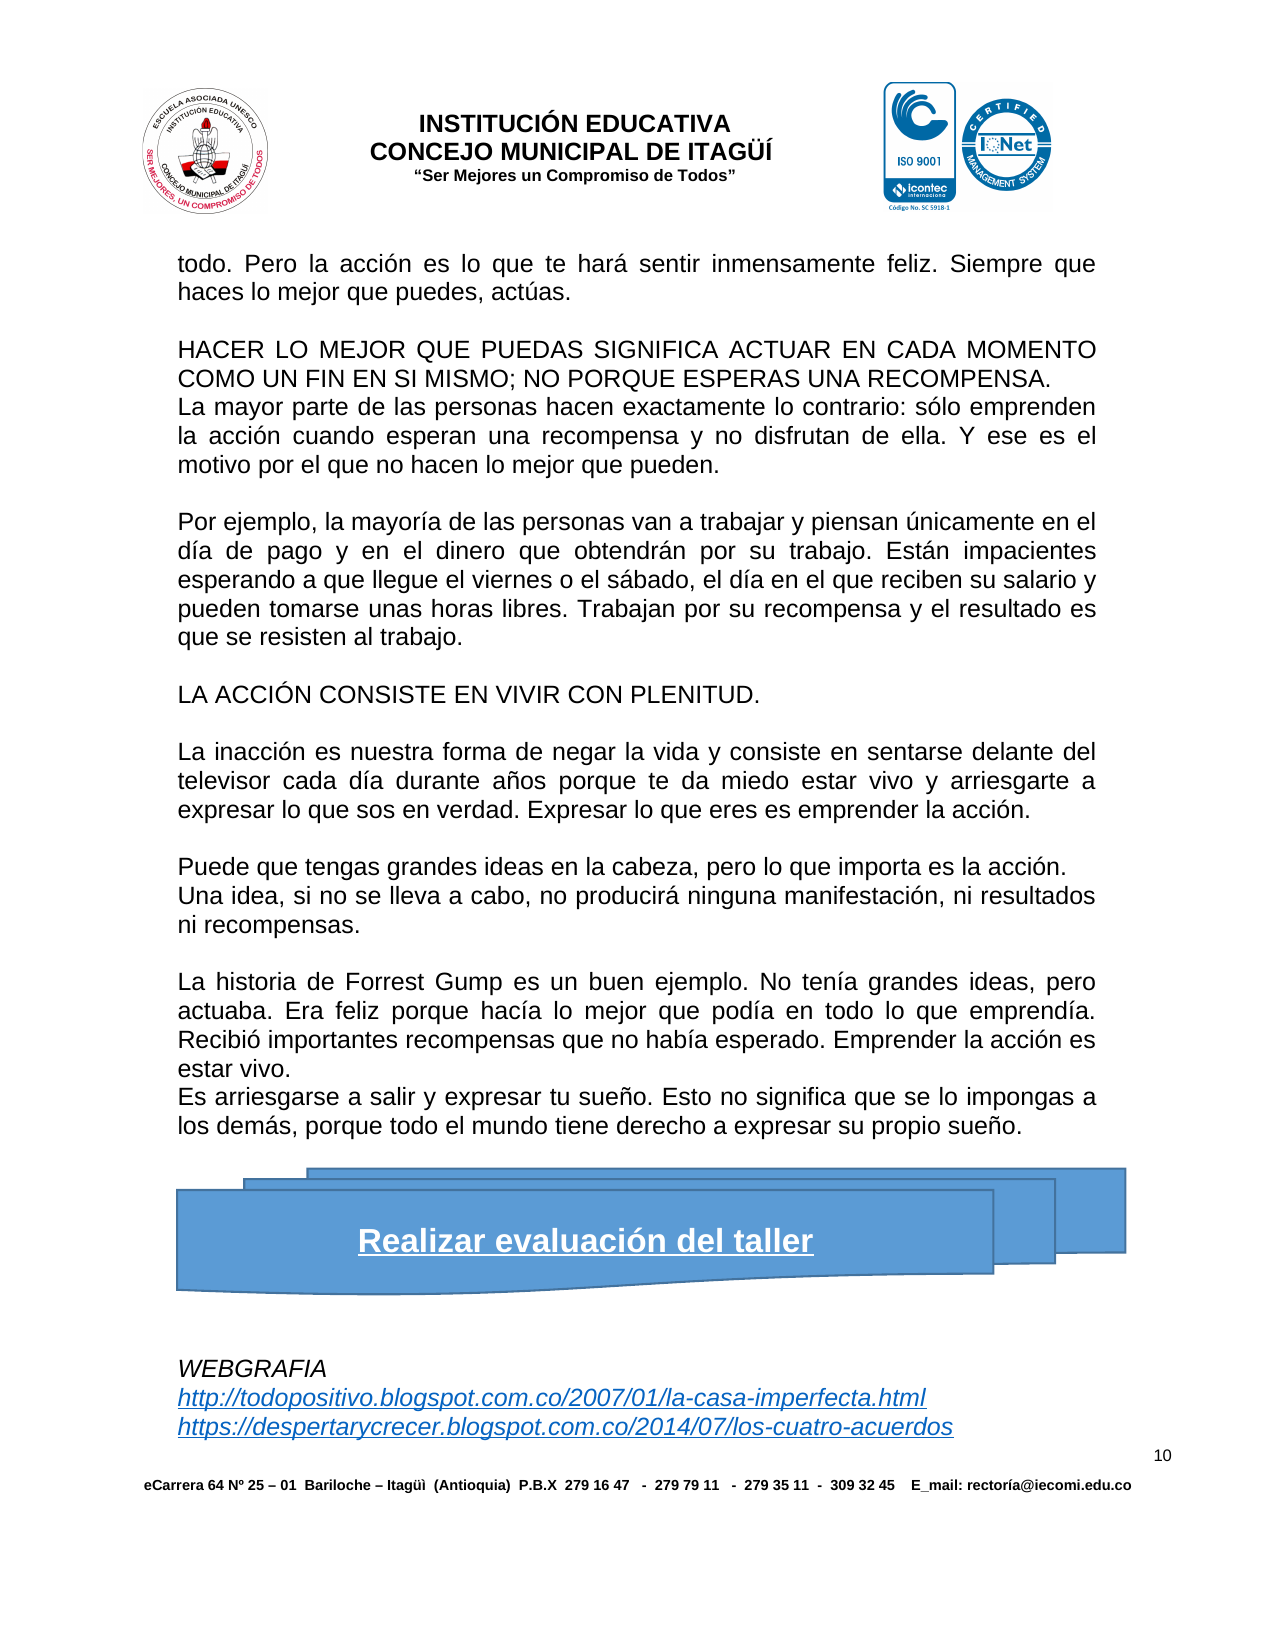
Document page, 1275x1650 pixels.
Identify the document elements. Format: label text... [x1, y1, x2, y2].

text La inacción es nuestra forma de negar la vida y consiste en sentarse delante del televisor cada día durante años porque te da miedo estar vivo y arriesgarte a expresar lo que sos en verdad. Expresar lo que eres es emprender la acción. [177, 737, 1098, 824]
text Es arriesgarse a salir y expresar tu sueño. Esto no significa que se lo impongas a los demás, porque todo el mundo tiene derecho a expresar su propio sueño. [177, 1082, 1098, 1140]
text La mayor parte de las personas hacen exactamente lo contrario: sólo emprenden la acción cuando esperan una recompensa y no disfrutan de ella. Y ese es el motivo por el que no hacen lo mejor que pueden. [177, 392, 1098, 479]
text LA ACCIÓN CONSISTE EN VIVIR CON PLENITUD. [177, 680, 1098, 709]
text Por ejemplo, la mayoría de las personas van a trabajar y piensan únicamente en el día de pago y en el dinero que obtendrán por su trabajo. Están impacientes esperando a que llegue el viernes o el sábado, el día en el que reciben su salario y pueden tomarse unas horas libres. Trabajan por su recompensa y el resultado es que se resisten al trabajo. [177, 507, 1098, 651]
text HACER LO MEJOR QUE PUEDAS SIGNIFICA ACTUAR EN CADA MOMENTO COMO UN FIN EN SI MISMO; NO PORQUE ESPERAS UNA RECOMPENSA. [177, 335, 1098, 392]
picture [142, 88, 268, 214]
text La historia de Forrest Gump es un buen ejemplo. No tenía grandes ideas, pero actuaba. Era feliz porque hacía lo mejor que podía en todo lo que emprendía. Recibió importantes recompensas que no había esperado. Emprender la acción es estar vivo. [177, 967, 1098, 1082]
text Puede que tengas grandes ideas en la cabeza, pero lo que importa es la acción. [177, 852, 1098, 881]
picture [882, 82, 1053, 212]
text WEBGRAFIA [177, 1354, 1098, 1383]
text http://todopositivo.blogspot.com.co/2007/01/la-casa-imperfecta.html [177, 1383, 1098, 1412]
text https://despertarycrecer.blogspot.com.co/2014/07/los-cuatro-acuerdos [177, 1412, 1098, 1441]
text Una idea, si no se lleva a cabo, no producirá ninguna manifestación, ni resultados ni recompensas. [177, 881, 1098, 939]
